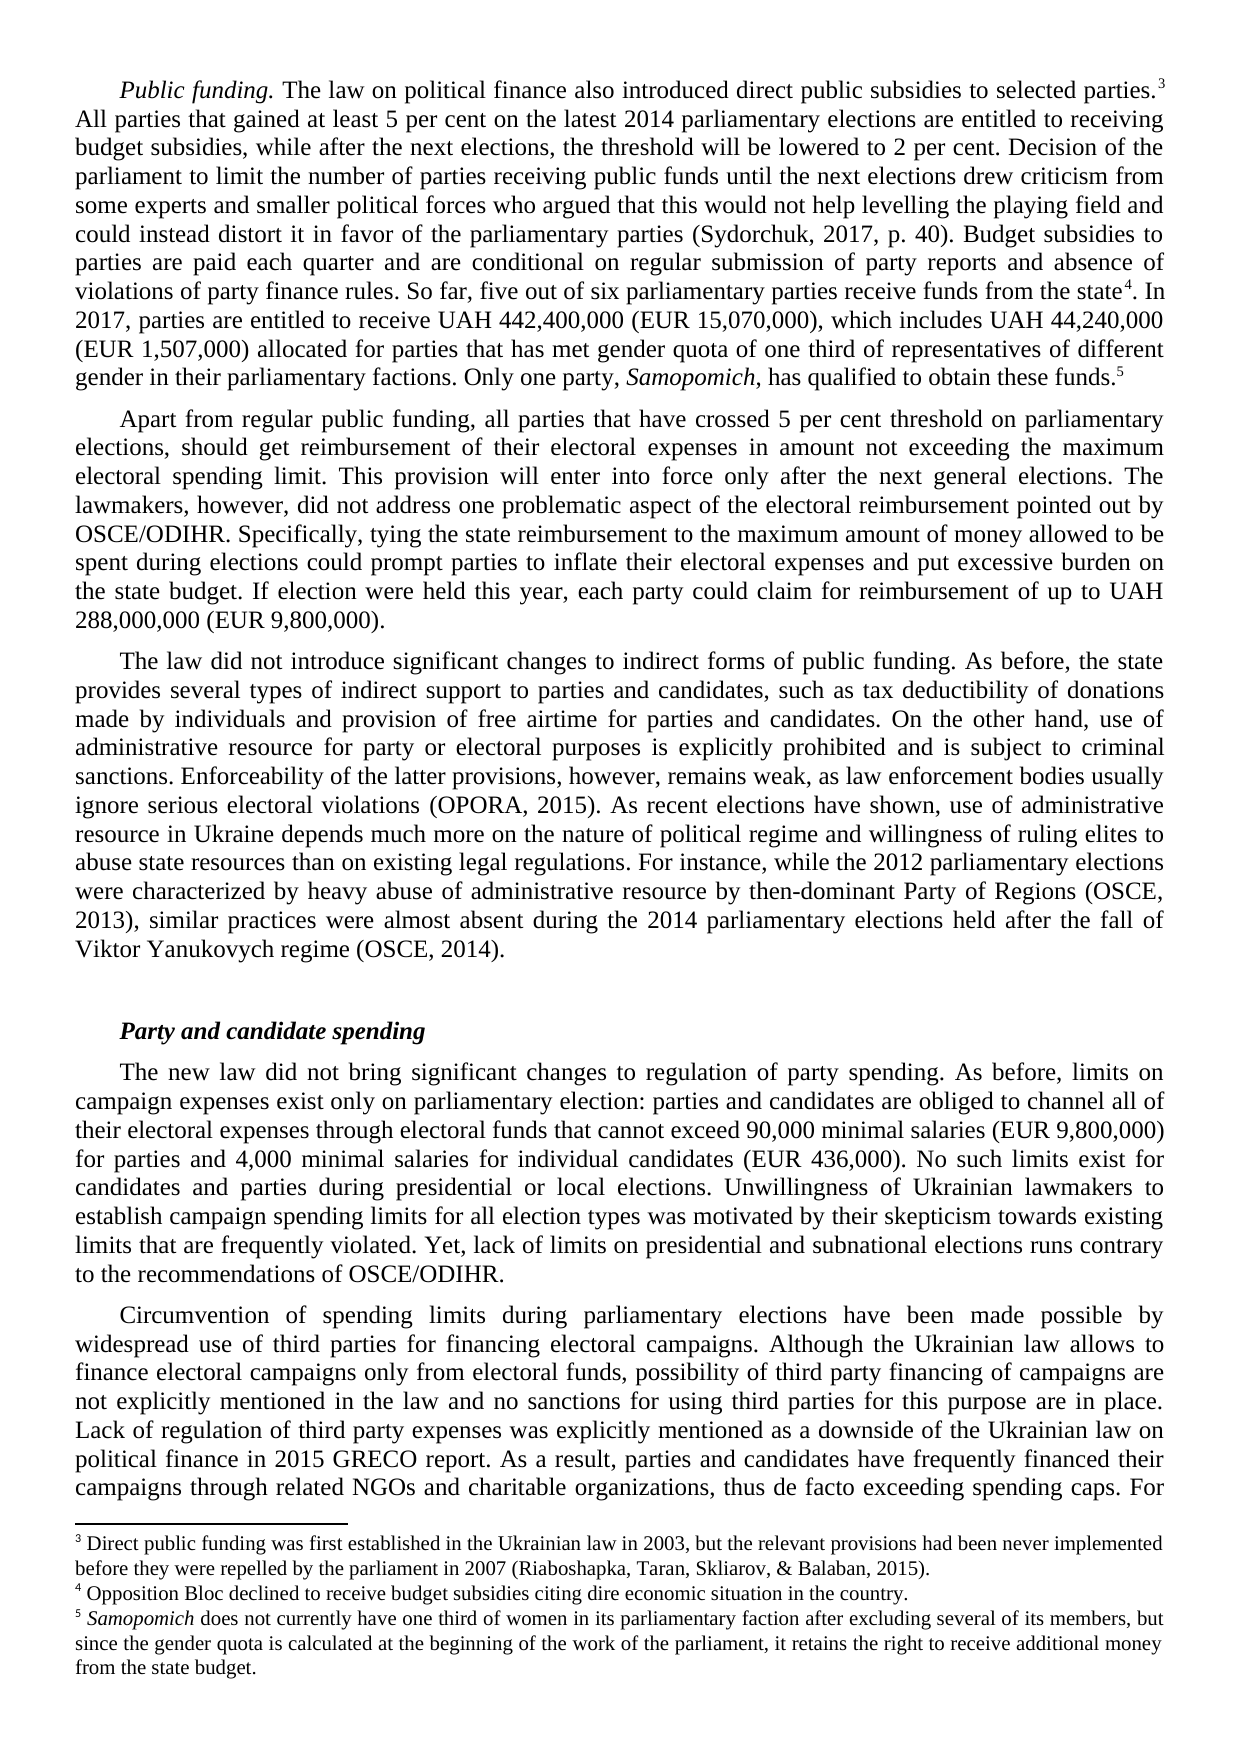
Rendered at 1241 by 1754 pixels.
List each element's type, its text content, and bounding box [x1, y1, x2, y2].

text Party and candidate spending [75, 1016, 1165, 1045]
text Public funding. The law on political finance also introduced direct public subsidies to selected parties. All parties that gained at least 5 per cent on the latest 2014 parliamentary elections are entitled to receiving budget subsidies, while after the next elections, the threshold will be lowered to 2 per cent. Decision of the parliament to limit the number of parties receiving public funds until the next elections drew criticism from some experts and smaller political forces who argued that this would not help levelling the playing field and could instead distort it in favor of the parliamentary parties (Sydorchuk, 2017, p. 40). Budget subsidies to parties are paid each quarter and are conditional on regular submission of party reports and absence of violations of party finance rules. So far, five out of six parliamentary parties receive funds from the state. In 2017, parties are entitled to receive UAH 442,400,000 (EUR 15,070,000), which includes UAH 44,240,000 (EUR 1,507,000) allocated for parties that has met gender quota of one third of representatives of different gender in their parliamentary factions. Only one party, Samopomich, has qualified to obtain these funds. [75, 75, 1165, 391]
text The law did not introduce significant changes to indirect forms of public funding. As before, the state provides several types of indirect support to parties and candidates, such as tax deductibility of donations made by individuals and provision of free airtime for parties and candidates. On the other hand, use of administrative resource for party or electoral purposes is explicitly prohibited and is subject to criminal sanctions. Enforceability of the latter provisions, however, remains weak, as law enforcement bodies usually ignore serious electoral violations (OPORA, 2015). As recent elections have shown, use of administrative resource in Ukraine depends much more on the nature of political regime and willingness of ruling elites to abuse state resources than on existing legal regulations. For instance, while the 2012 parliamentary elections were characterized by heavy abuse of administrative resource by then-dominant Party of Regions (OSCE, 2013), similar practices were almost absent during the 2014 parliamentary elections held after the fall of Viktor Yanukovych regime (OSCE, 2014). [75, 646, 1165, 962]
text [75, 1300, 1165, 1501]
text The new law did not bring significant changes to regulation of party spending. As before, limits on campaign expenses exist only on parliamentary election: parties and candidates are obliged to channel all of their electoral expenses through electoral funds that cannot exceed 90,000 minimal salaries (EUR 9,800,000) for parties and 4,000 minimal salaries for individual candidates (EUR 436,000). No such limits exist for candidates and parties during presidential or local elections. Unwillingness of Ukrainian lawmakers to establish campaign spending limits for all election types was motivated by their skepticism towards existing limits that are frequently violated. Yet, lack of limits on presidential and subnational elections runs contrary to the recommendations of OSCE/ODIHR. [75, 1057, 1165, 1287]
text Apart from regular public funding, all parties that have crossed 5 per cent threshold on parliamentary elections, should get reimbursement of their electoral expenses in amount not exceeding the maximum electoral spending limit. This provision will enter into force only after the next general elections. The lawmakers, however, did not address one problematic aspect of the electoral reimbursement pointed out by OSCE/ODIHR. Specifically, tying the state reimbursement to the maximum amount of money allowed to be spent during elections could prompt parties to inflate their electoral expenses and put excessive burden on the state budget. If election were held this year, each party could claim for reimbursement of up to UAH 288,000,000 (EUR 9,800,000). [75, 404, 1165, 634]
